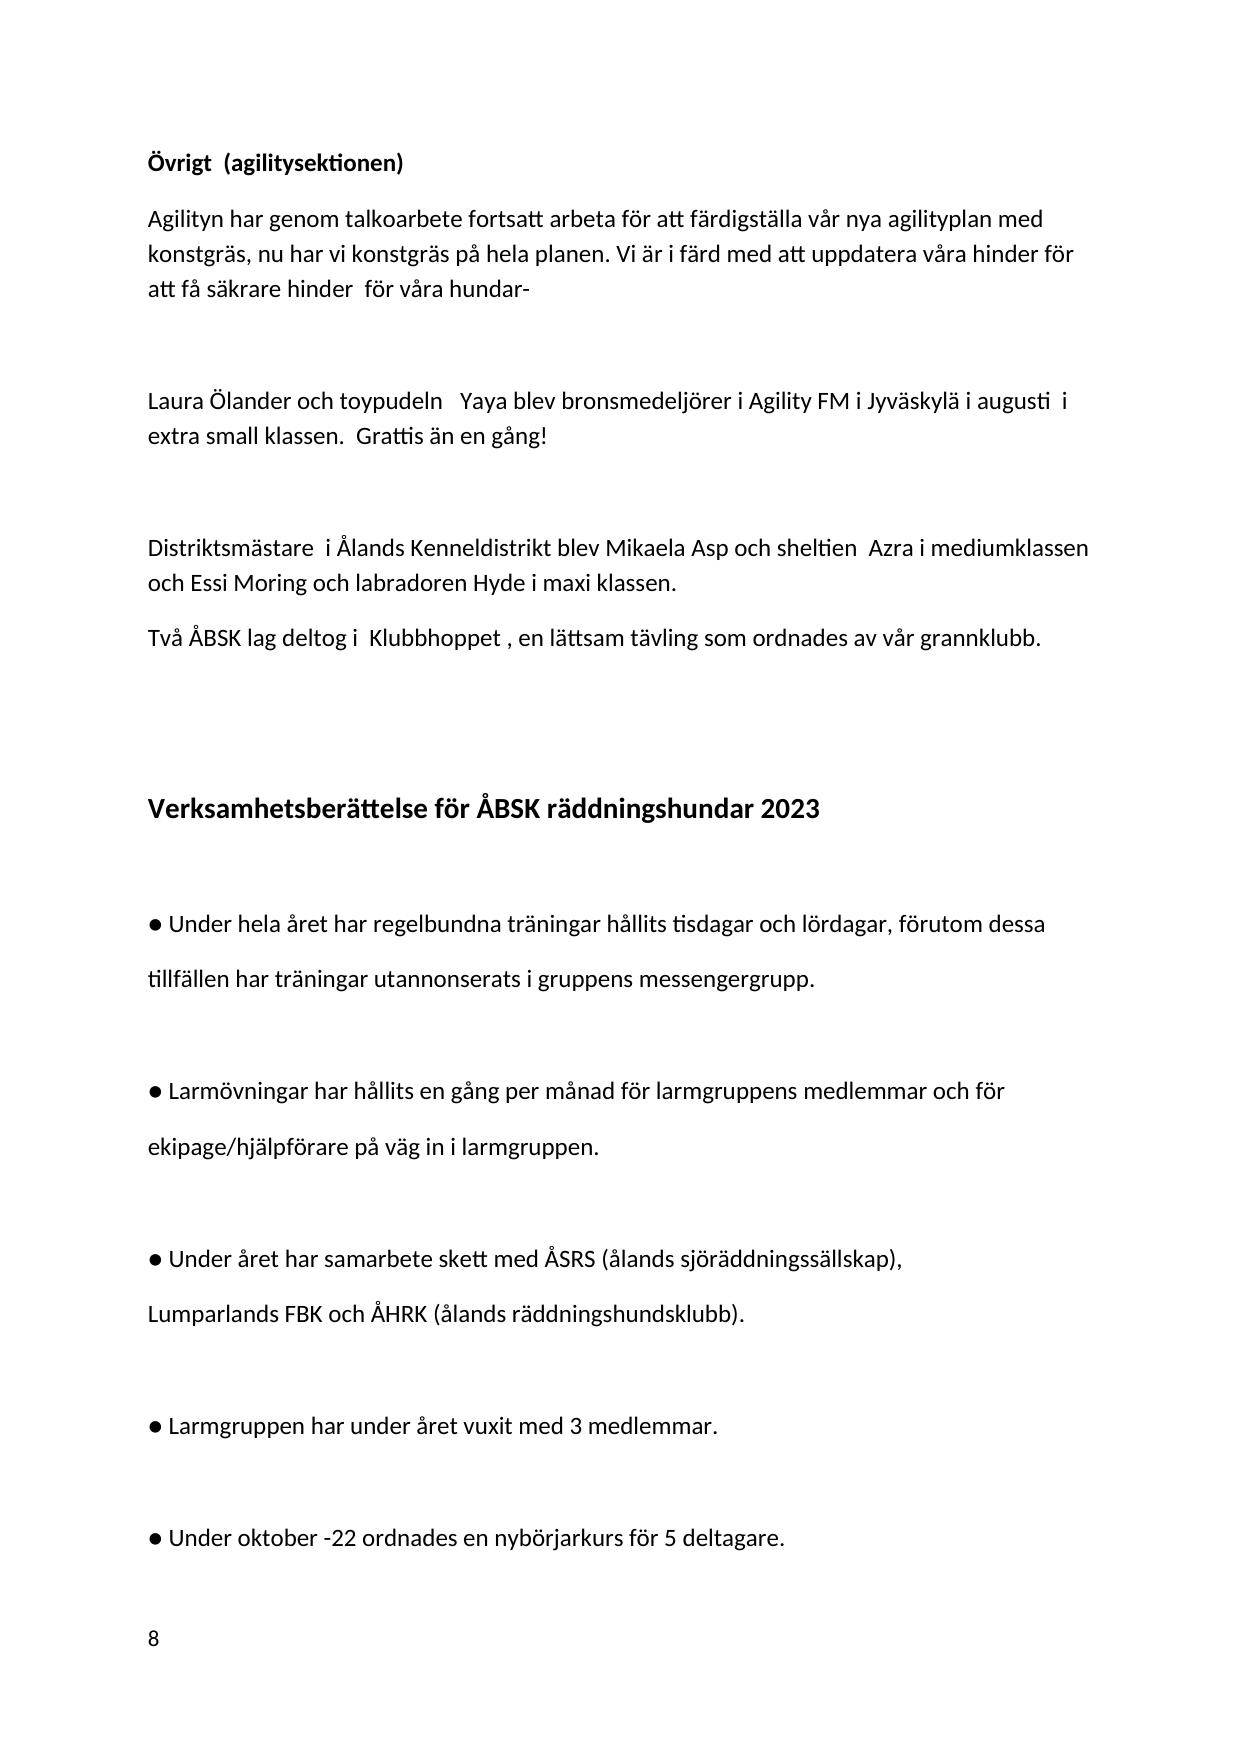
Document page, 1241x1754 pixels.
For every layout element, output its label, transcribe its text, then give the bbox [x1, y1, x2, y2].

text ● Under oktober -22 ordnades en nybörjarkurs för 5 deltagare. [148, 1522, 1093, 1552]
text ● Larmgruppen har under året vuxit med 3 medlemmar. [148, 1410, 1093, 1441]
text Distriktsmästare i Ålands Kenneldistrikt blev Mikaela Asp och sheltien Azra i mediumklassen och Essi Moring och labradoren Hyde i maxi klassen. [148, 532, 1093, 597]
text Laura Ölander och toypudeln Yaya blev bronsmedeljörer i Agility FM i Jyväskylä i augusti i extra small klassen. Grattis än en gång! [148, 385, 1093, 451]
text Agilityn har genom talkoarbete fortsatt arbeta för att färdigställa vår nya agilityplan med konstgräs, nu har vi konstgräs på hela planen. Vi är i färd med att uppdatera våra hinder för att få säkrare hinder för våra hundar- [148, 203, 1093, 304]
text Verksamhetsberättelse för ÅBSK räddningshundar 2023 [148, 790, 1093, 826]
text ● Larmövningar har hållits en gång per månad för larmgruppens medlemmar och för [148, 1075, 1093, 1106]
text Övrigt (agilitysektionen) [148, 148, 1093, 178]
text tillfällen har träningar utannonserats i gruppens messengergrupp. [148, 963, 1093, 994]
text ● Under året har samarbete skett med ÅSRS (ålands sjöräddningssällskap), [148, 1243, 1093, 1273]
text ● Under hela året har regelbundna träningar hållits tisdagar och lördagar, förutom dessa [148, 908, 1093, 938]
text ekipage/hjälpförare på väg in i larmgruppen. [148, 1131, 1093, 1162]
text Två ÅBSK lag deltog i Klubbhoppet , en lättsam tävling som ordnades av vår grannklubb. [148, 623, 1093, 653]
text Lumparlands FBK och ÅHRK (ålands räddningshundsklubb). [148, 1298, 1093, 1329]
